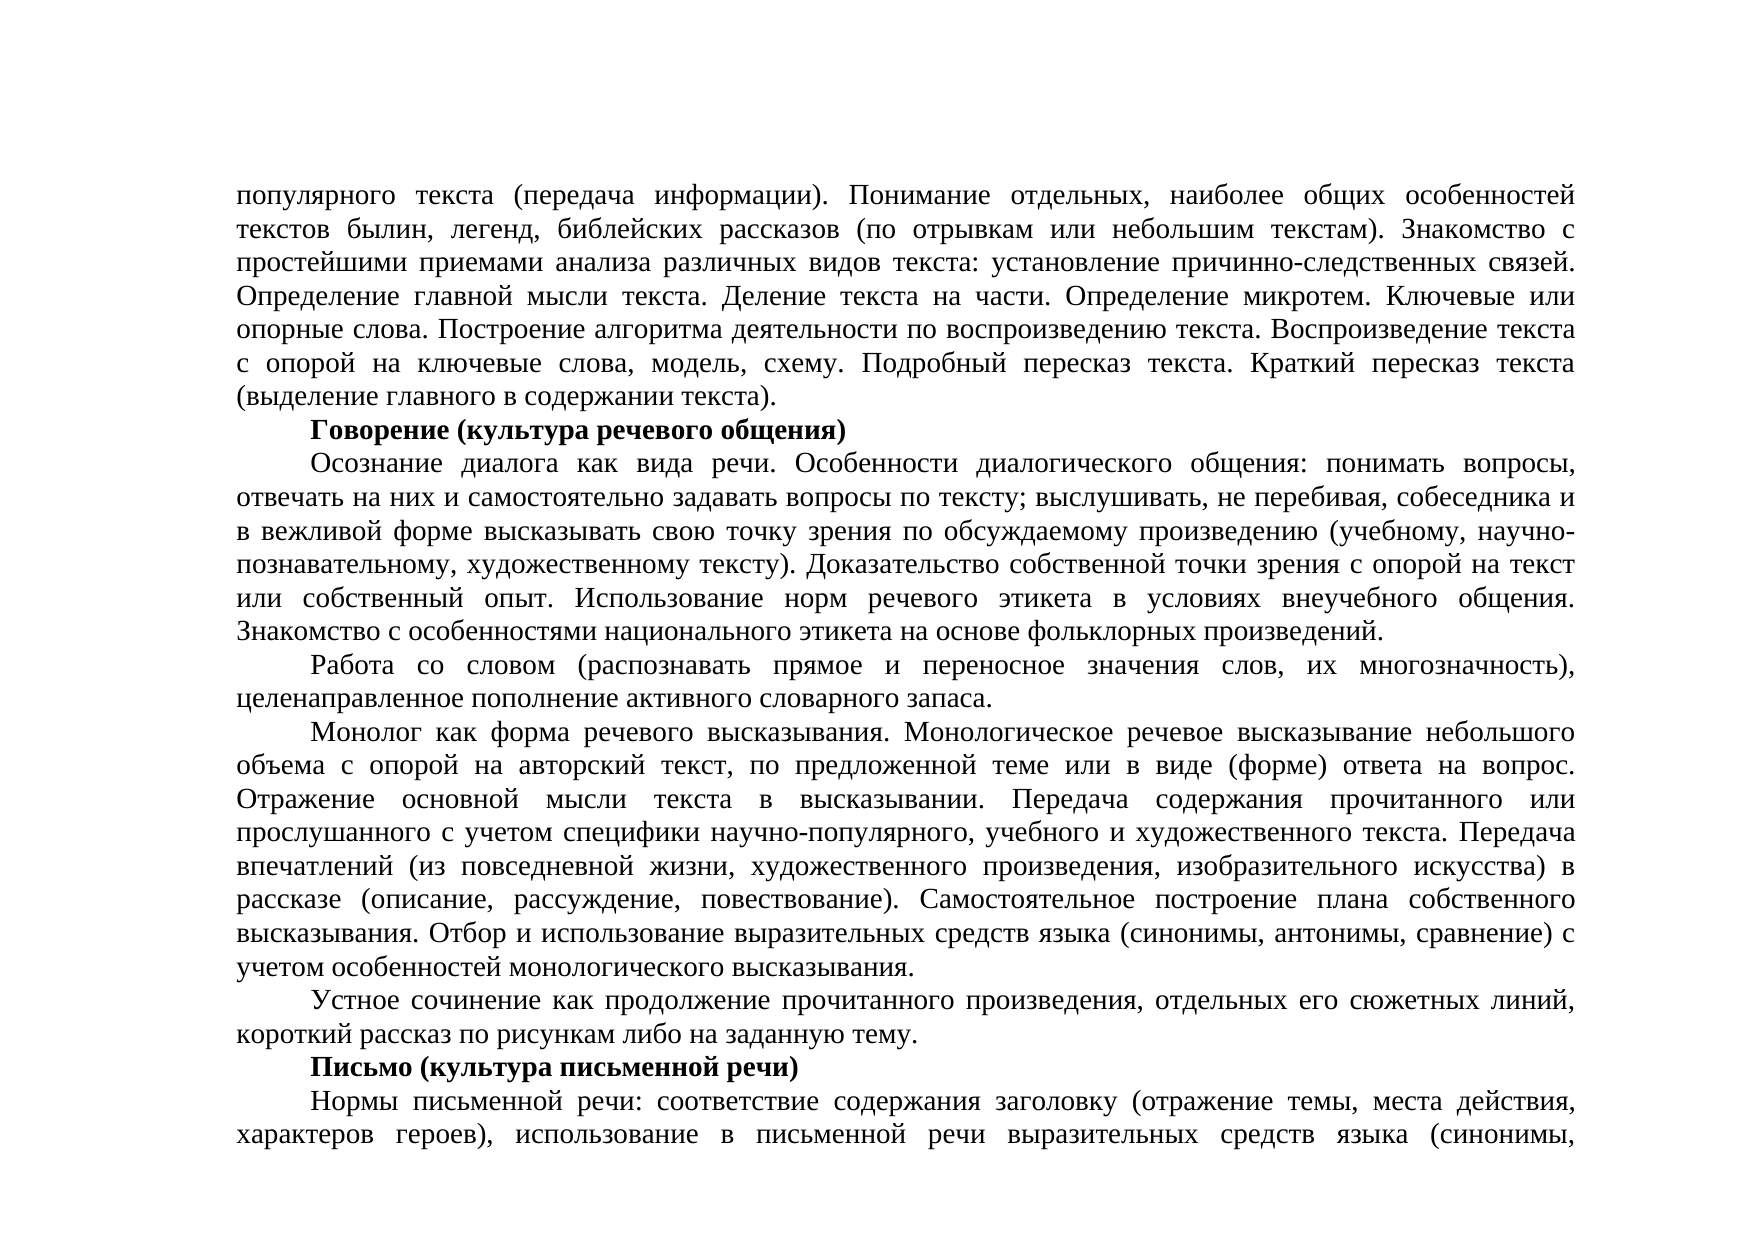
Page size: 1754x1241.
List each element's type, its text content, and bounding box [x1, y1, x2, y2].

text Монолог как форма речевого высказывания. Монологическое речевое высказывание небольшого объема с опорой на авторский текст, по предложенной теме или в виде (форме) ответа на вопрос. Отражение основной мысли текста в высказывании. Передача содержания прочитанного или прослушанного с учетом специфики научно-популярного, учебного и художественного текста. Передача впечатлений (из повседневной жизни, художественного произведения, изобразительного искусства) в рассказе (описание, рассуждение, повествование). Самостоятельное построение плана собственного высказывания. Отбор и использование выразительных средств языка (синонимы, антонимы, сравнение) с учетом особенностей монологического высказывания. [236, 714, 1577, 982]
text Работа со словом (распознавать прямое и переносное значения слов, их многозначность), целенаправленное пополнение активного словарного запаса. [236, 647, 1577, 714]
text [236, 1083, 1577, 1150]
text Говорение (культура речевого общения) [236, 412, 1577, 446]
text Письмо (культура письменной речи) [236, 1049, 1577, 1083]
text Устное сочинение как продолжение прочитанного произведения, отдельных его сюжетных линий, короткий рассказ по рисункам либо на заданную тему. [236, 982, 1577, 1049]
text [236, 177, 1577, 412]
text Осознание диалога как вида речи. Особенности диалогического общения: понимать вопросы, отвечать на них и самостоятельно задавать вопросы по тексту; выслушивать, не перебивая, собеседника и в вежливой форме высказывать свою точку зрения по обсуждаемому произведению (учебному, научно-познавательному, художественному тексту). Доказательство собственной точки зрения с опорой на текст или собственный опыт. Использование норм речевого этикета в условиях внеучебного общения. Знакомство с особенностями национального этикета на основе фольклорных произведений. [236, 446, 1577, 647]
